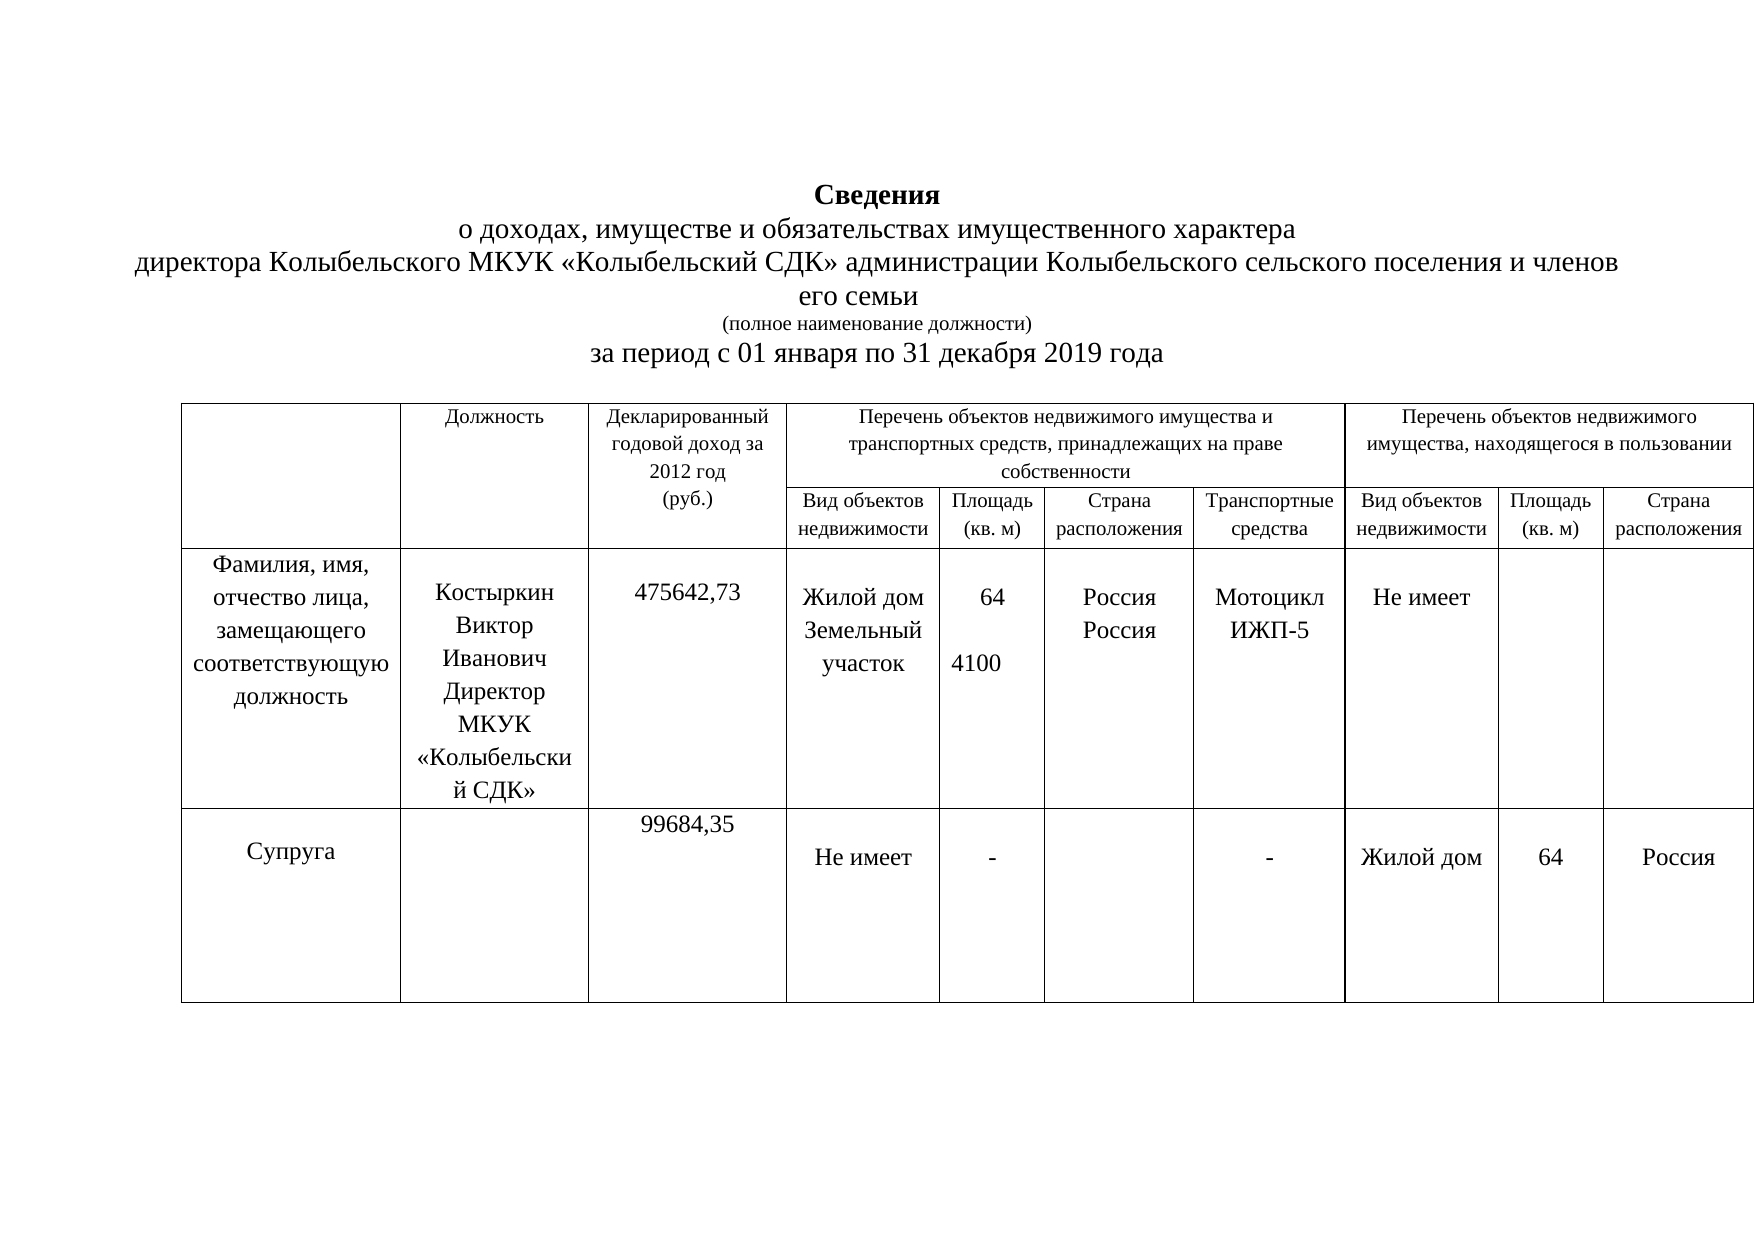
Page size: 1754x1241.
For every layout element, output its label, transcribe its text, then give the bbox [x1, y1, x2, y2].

table_cell Страна расположения [1604, 488, 1753, 548]
table_cell Россия Россия [1045, 549, 1193, 808]
text (полное наименование должности) [118, 311, 1636, 335]
table_cell Площадь (кв. м) [940, 488, 1044, 548]
text за период с 01 января по 31 декабря 2019 года [118, 335, 1636, 369]
table_cell Площадь (кв. м) [1499, 488, 1603, 548]
table_cell 64 4100 [940, 549, 1044, 808]
text о доходах, имуществе и обязательствах имущественного характера [118, 211, 1636, 244]
table_cell 99684,35 [589, 809, 786, 1002]
table_cell Не имеет [1346, 549, 1498, 808]
table_cell Страна расположения [1045, 488, 1193, 548]
table_cell Жилой дом Земельный участок [787, 549, 939, 808]
table_header Должность [401, 404, 588, 548]
table_header Перечень объектов недвижимого имущества и транспортных средств, принадлежащих на праве собственности [787, 404, 1344, 487]
table_cell - [1194, 809, 1344, 1002]
table_header [182, 404, 400, 548]
table_cell Транспортные средства [1194, 488, 1344, 548]
table_cell - [940, 809, 1044, 1002]
text Сведения [118, 177, 1636, 211]
table_cell Мотоцикл ИЖП-5 [1194, 549, 1344, 808]
table_cell Вид объектов недвижимости [787, 488, 939, 548]
table_header Декларированный годовой доход за 2012 год (руб.) [589, 404, 786, 548]
table_cell Вид объектов недвижимости [1346, 488, 1498, 548]
table_cell 475642,73 [589, 549, 786, 808]
table_cell Не имеет [787, 809, 939, 1002]
text директора Колыбельского МКУК «Колыбельский СДК» администрации Колыбельского сельского поселения и членов его семьи [81, 244, 1636, 311]
table_cell [1045, 809, 1193, 1002]
table_cell Фамилия, имя, отчество лица, замещающего соответствующую должность [182, 549, 400, 808]
table_header Перечень объектов недвижимого имущества, находящегося в пользовании [1346, 404, 1753, 487]
table_cell [401, 809, 588, 1002]
table_cell Супруга [182, 809, 400, 1002]
table_cell [1499, 549, 1603, 808]
table_cell Россия [1604, 809, 1753, 1002]
table_cell 64 [1499, 809, 1603, 1002]
table_cell Костыркин Виктор Иванович Директор МКУК «Колыбельский СДК» [401, 549, 588, 808]
table_cell [1604, 549, 1753, 808]
table_cell Жилой дом [1346, 809, 1498, 1002]
